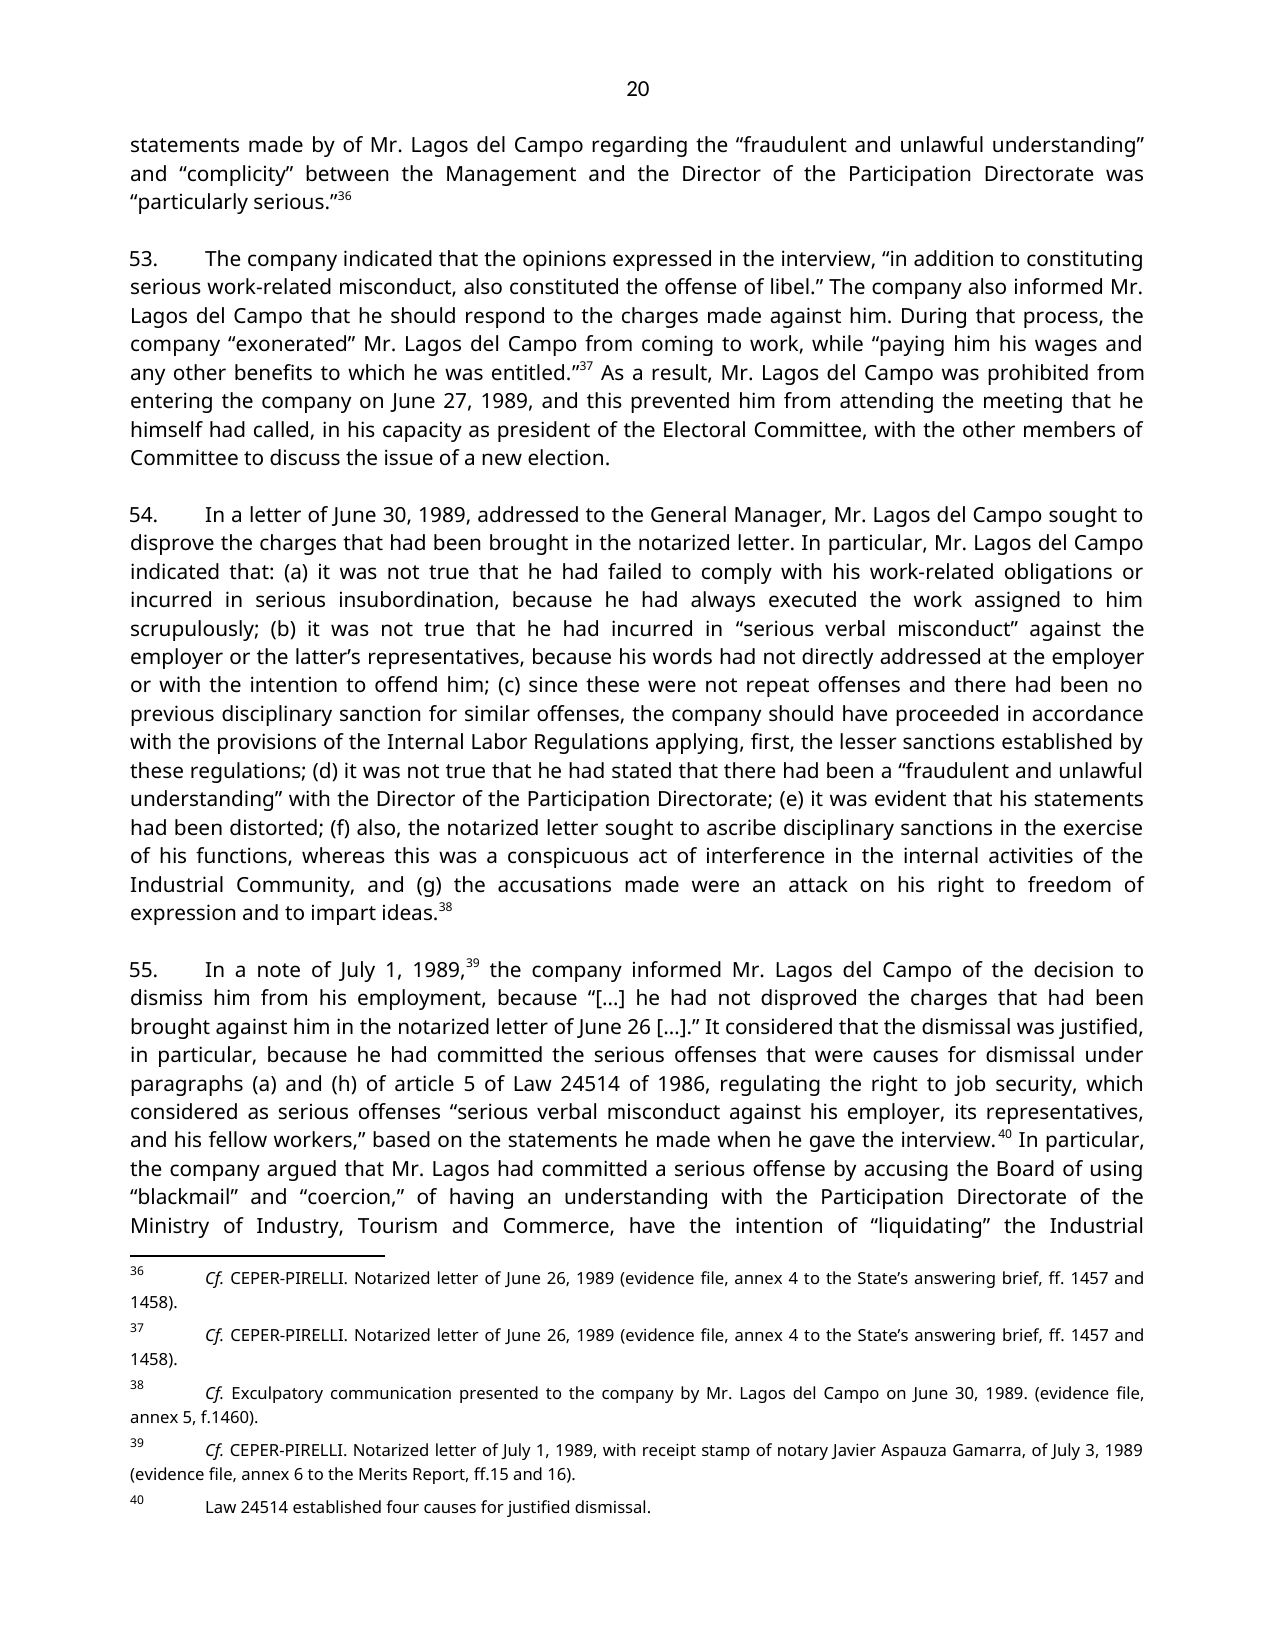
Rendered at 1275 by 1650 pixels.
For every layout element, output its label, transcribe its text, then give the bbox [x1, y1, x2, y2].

list The company indicated that the opinions expressed in the interview, “in addition to constituting serious work-related misconduct, also constituted the offense of libel.” The company also informed Mr. Lagos del Campo that he should respond to the charges made against him. During that process, the company “exonerated” Mr. Lagos del Campo from coming to work, while “paying him his wages and any other benefits to which he was entitled.” As a result, Mr. Lagos del Campo was prohibited from entering the company on June 27, 1989, and this prevented him from attending the meeting that he himself had called, in his capacity as president of the Electoral Committee, with the other members of Committee to discuss the issue of a new election. [129, 244, 1145, 472]
list In a letter of June 30, 1989, addressed to the General Manager, Mr. Lagos del Campo sought to disprove the charges that had been brought in the notarized letter. In particular, Mr. Lagos del Campo indicated that: (a) it was not true that he had failed to comply with his work-related obligations or incurred in serious insubordination, because he had always executed the work assigned to him scrupulously; (b) it was not true that he had incurred in “serious verbal misconduct” against the employer or the latter’s representatives, because his words had not directly addressed at the employer or with the intention to offend him; (c) since these were not repeat offenses and there had been no previous disciplinary sanction for similar offenses, the company should have proceeded in accordance with the provisions of the Internal Labor Regulations applying, first, the lesser sanctions established by these regulations; (d) it was not true that he had stated that there had been a “fraudulent and unlawful understanding” with the Director of the Participation Directorate; (e) it was evident that his statements had been distorted; (f) also, the notarized letter sought to ascribe disciplinary sanctions in the exercise of his functions, whereas this was a conspicuous act of interference in the internal activities of the Industrial Community, and (g) the accusations made were an attack on his right to freedom of expression and to impart ideas. [129, 500, 1145, 927]
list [129, 130, 1145, 216]
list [129, 955, 1145, 1239]
